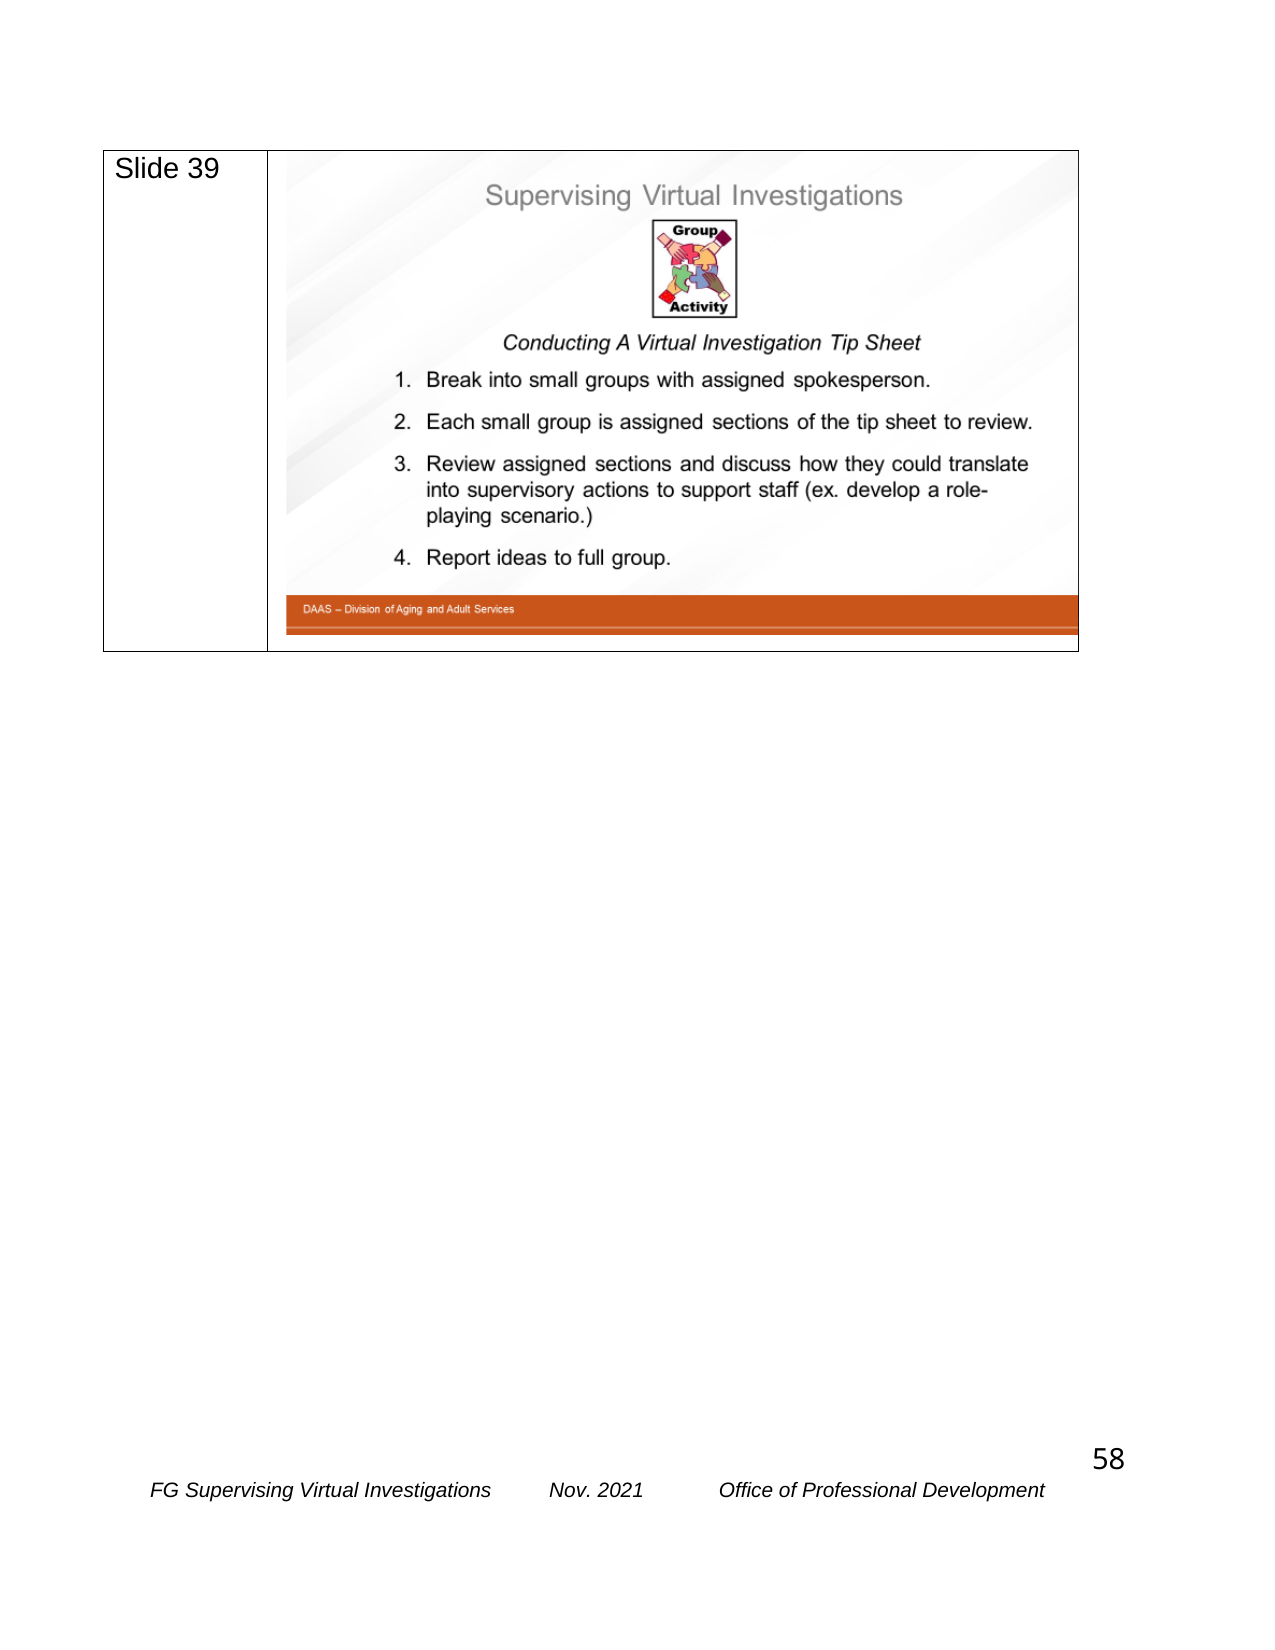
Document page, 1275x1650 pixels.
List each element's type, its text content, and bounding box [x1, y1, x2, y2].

table_cell Slide 39 [104, 151, 267, 651]
picture [286, 151, 1079, 635]
table_cell [268, 151, 1078, 651]
